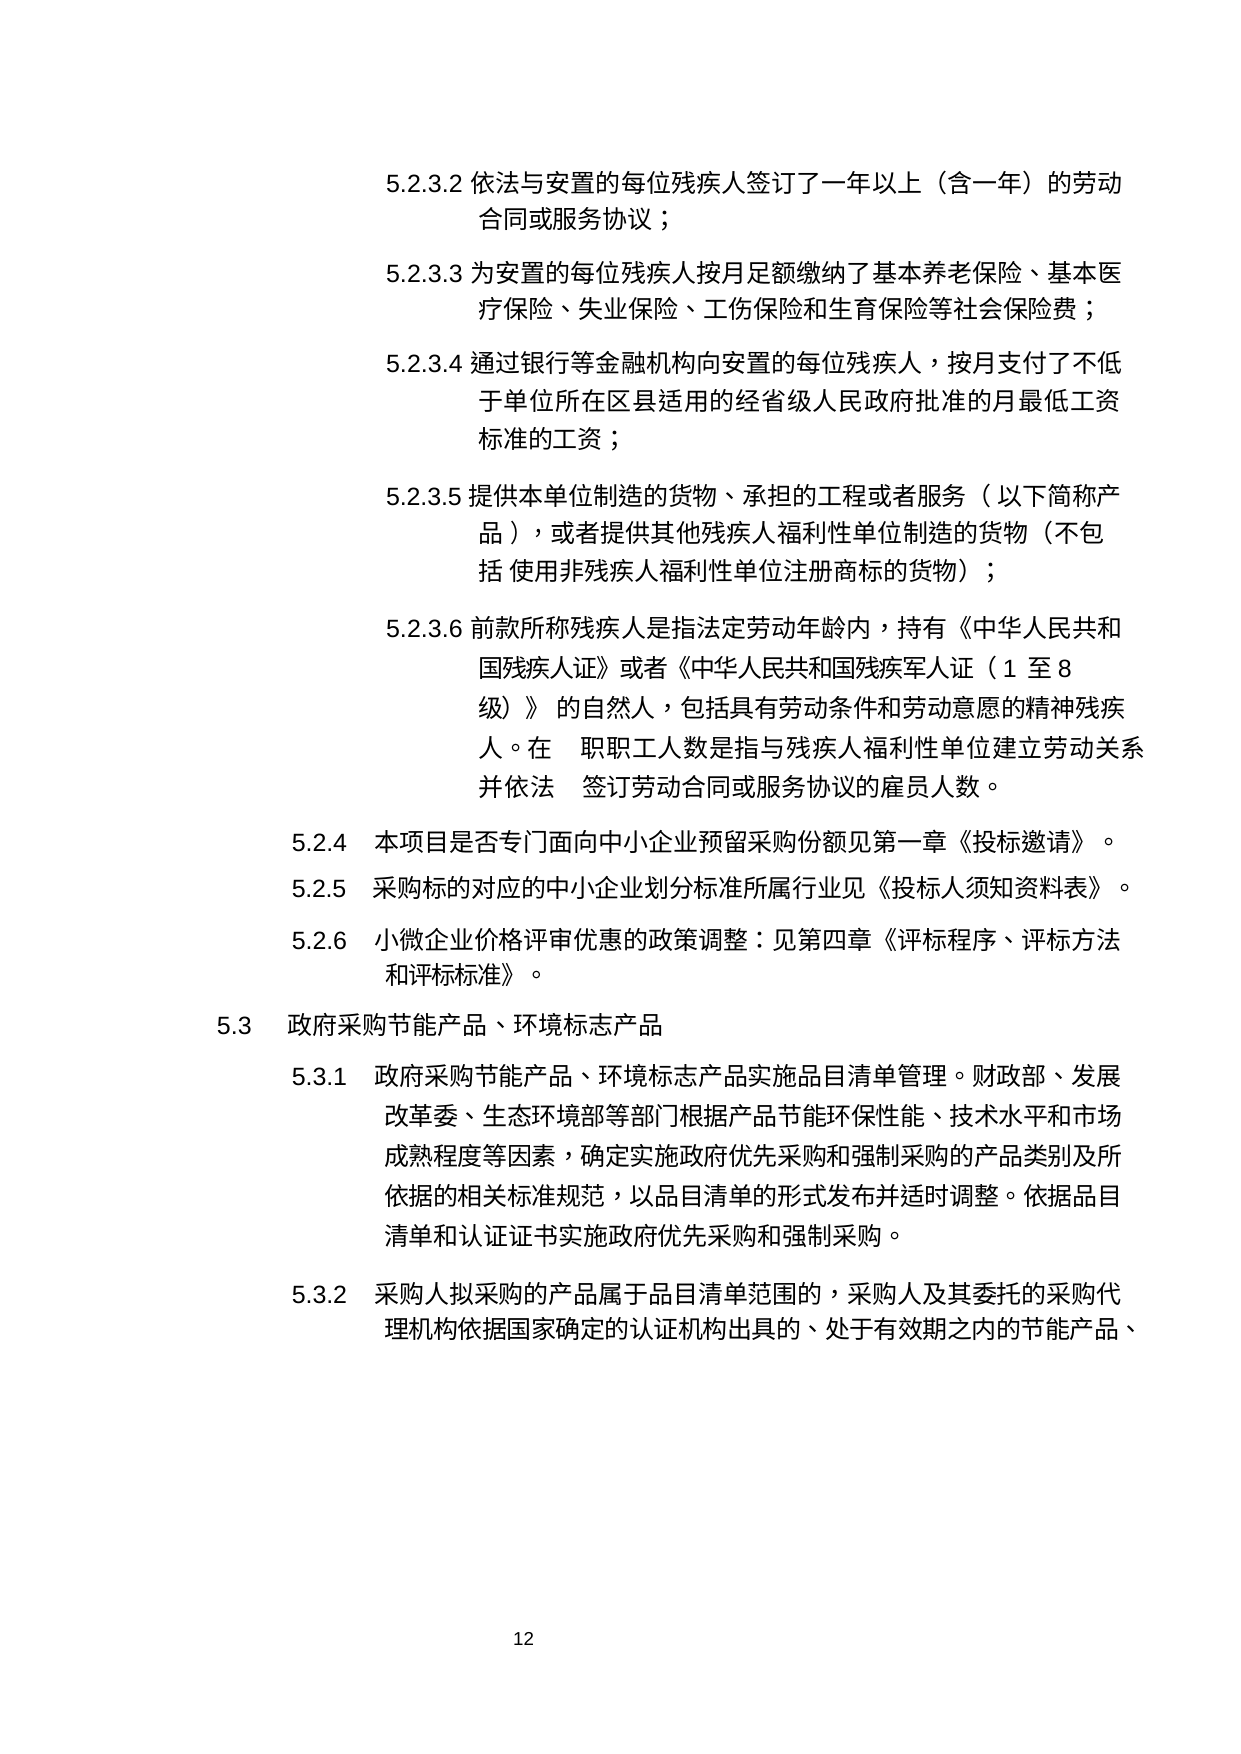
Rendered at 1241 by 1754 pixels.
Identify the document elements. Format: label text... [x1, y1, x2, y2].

text 5.3.1 政府采购节能产品、环境标志产品实施品目清单管理。财政部、发展 改革委、生态环境部等部门根据产品节能环保性能、技术水平和市场 成熟程度等因素，确定实施政府优先采购和强制采购的产品类别及所 依据的相关标准规范，以品目清单的形式发布并适时调整。依据品目 清单和认证证书实施政府优先采购和强制采购。 [292, 1059, 1122, 1252]
text 5.2.4 本项目是否专门面向中小企业预留采购份额见第一章《投标邀请》。 [292, 828, 1149, 857]
text 5.2.3.2 依法与安置的每位残疾人签订了一年以上（含一年）的劳动 合同或服务协议； [386, 166, 1122, 235]
text 5.2.5 采购标的对应的中小企业划分标准所属行业见《投标人须知资料表》。 [292, 875, 1149, 903]
text 5.2.3.6 前款所称残疾人是指法定劳动年龄内，持有《中华人民共和 国残疾人证》或者《中华人民共和国残疾军人证（ 1 至 8 级）》 的自然人，包括具有劳动条件和劳动意愿的精神残疾人。在 职职工人数是指与残疾人福利性单位建立劳动关系并依法 签订劳动合同或服务协议的雇员人数。 [386, 611, 1149, 804]
text 5.2.6 小微企业价格评审优惠的政策调整：见第四章《评标程序、评标方法 和评标标准》。 [292, 922, 1122, 992]
text 5.3 政府采购节能产品、环境标志产品 [217, 1012, 1149, 1040]
text 5.2.3.3 为安置的每位残疾人按月足额缴纳了基本养老保险、基本医 疗保险、失业保险、工伤保险和生育保险等社会保险费； [386, 256, 1122, 325]
text 5.2.3.5 提供本单位制造的货物、承担的工程或者服务（ 以下简称产 品 ），或者提供其他残疾人福利性单位制造的货物（不包括 使用非残疾人福利性单位注册商标的货物）； [386, 478, 1122, 588]
text 5.2.3.4 通过银行等金融机构向安置的每位残疾人，按月支付了不低 于单位所在区县适用的经省级人民政府批准的月最低工资 标准的工资； [386, 345, 1122, 456]
text 5.3.2 采购人拟采购的产品属于品目清单范围的，采购人及其委托的采购代 理机构依据国家确定的认证机构出具的、处于有效期之内的节能产品、 [292, 1276, 1144, 1346]
